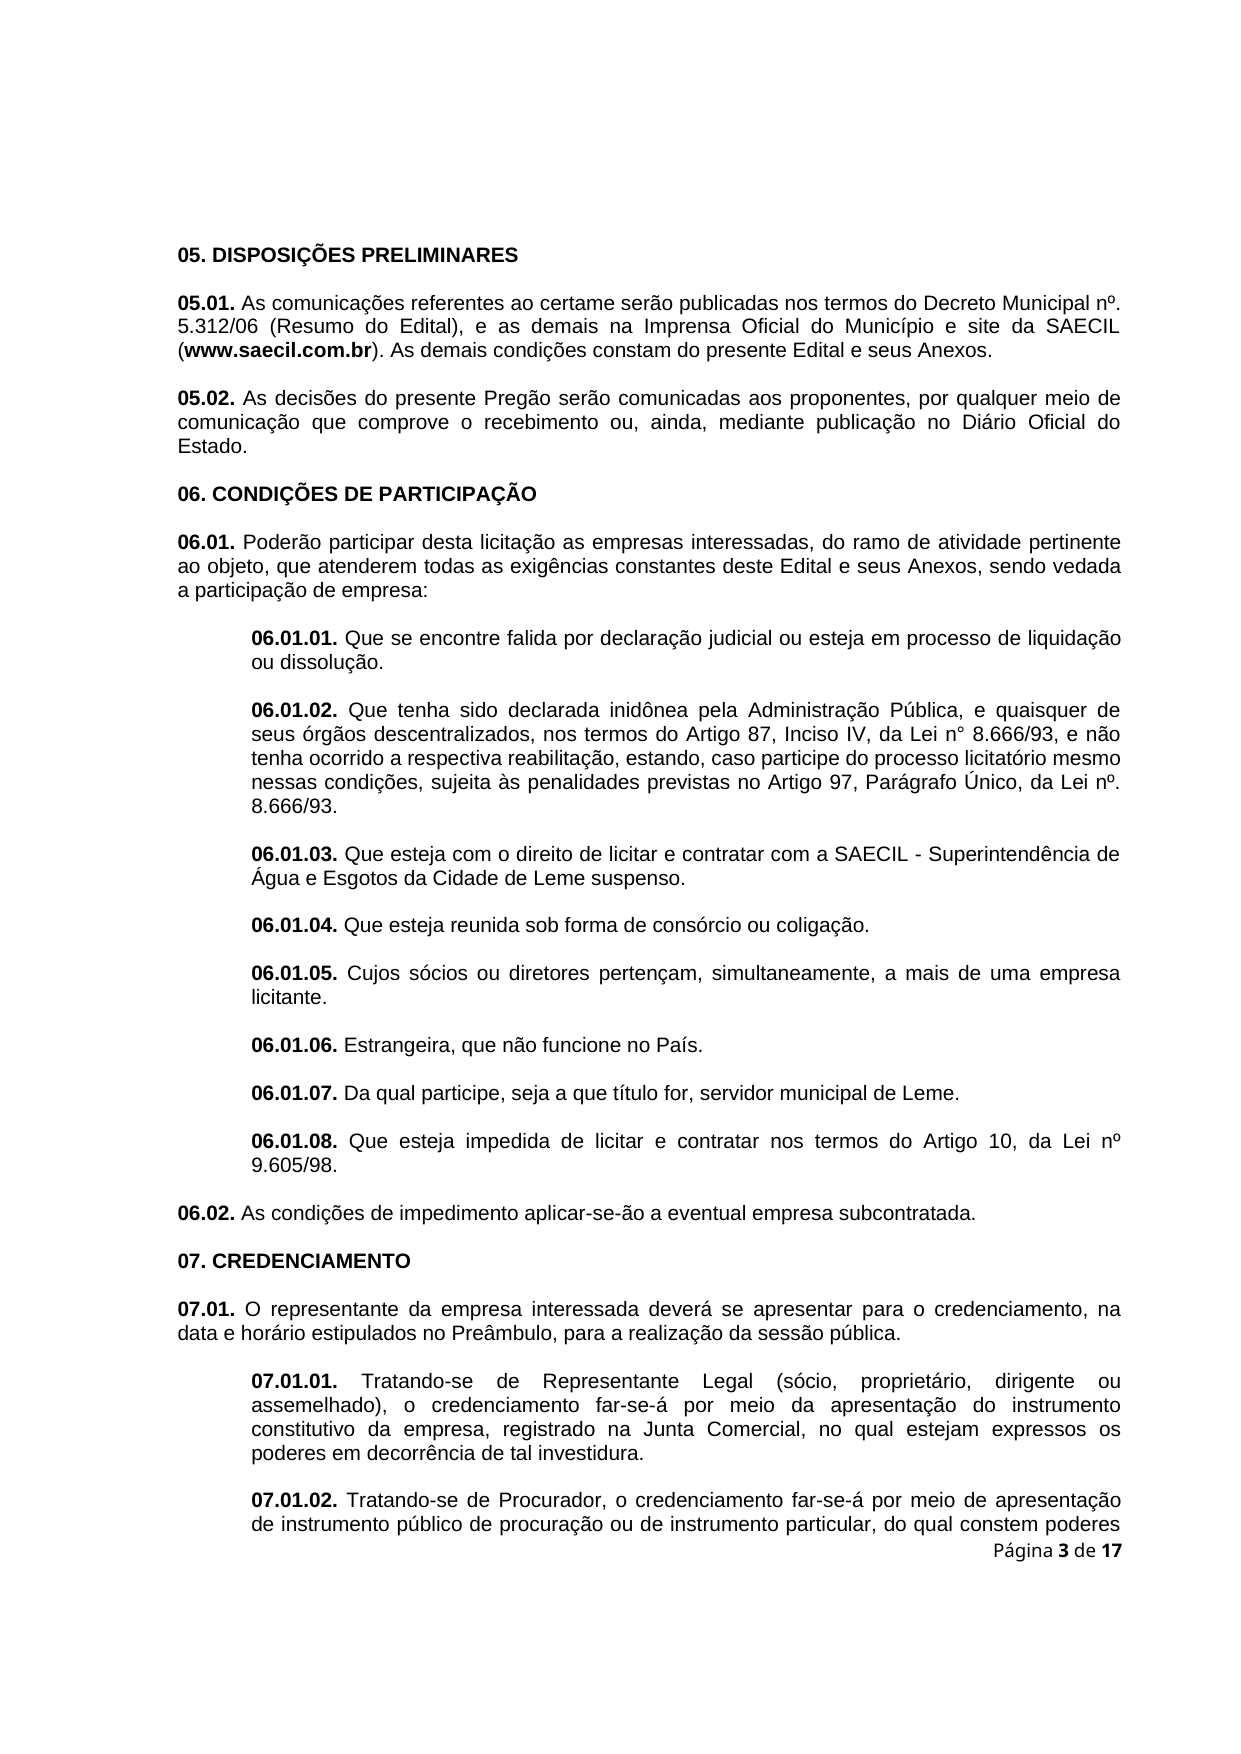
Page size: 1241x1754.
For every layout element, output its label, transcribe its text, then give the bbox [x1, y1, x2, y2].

text 06.01.03. Que esteja com o direito de licitar e contratar com a SAECIL - Superintendência de Água e Esgotos da Cidade de Leme suspenso. [251, 841, 1122, 889]
text 06.01.05. Cujos sócios ou diretores pertençam, simultaneamente, a mais de uma empresa licitante. [251, 961, 1122, 1009]
text 05.02. As decisões do presente Pregão serão comunicadas aos proponentes, por qualquer meio de comunicação que comprove o recebimento ou, ainda, mediante publicação no Diário Oficial do Estado. [177, 386, 1122, 458]
text 06.01.04. Que esteja reunida sob forma de consórcio ou coligação. [177, 913, 1122, 937]
text 06.01. Poderão participar desta licitação as empresas interessadas, do ramo de atividade pertinente ao objeto, que atenderem todas as exigências constantes deste Edital e seus Anexos, sendo vedada a participação de empresa: [177, 530, 1122, 602]
text 05. DISPOSIÇÕES PRELIMINARES [177, 242, 1122, 266]
text 06.01.06. Estrangeira, que não funcione no País. [177, 1033, 1122, 1057]
text 06.01.01. Que se encontre falida por declaração judicial ou esteja em processo de liquidação ou dissolução. [251, 626, 1122, 674]
text 06.02. As condições de impedimento aplicar-se-ão a eventual empresa subcontratada. [177, 1201, 1122, 1225]
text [251, 1488, 1122, 1536]
text 06.01.08. Que esteja impedida de licitar e contratar nos termos do Artigo 10, da Lei nº 9.605/98. [251, 1129, 1122, 1177]
text 06.01.02. Que tenha sido declarada inidônea pela Administração Pública, e quaisquer de seus órgãos descentralizados, nos termos do Artigo 87, Inciso IV, da Lei n° 8.666/93, e não tenha ocorrido a respectiva reabilitação, estando, caso participe do processo licitatório mesmo nessas condições, sujeita às penalidades previstas no Artigo 97, Parágrafo Único, da Lei nº. 8.666/93. [251, 698, 1122, 817]
text 06. CONDIÇÕES DE PARTICIPAÇÃO [177, 482, 1122, 506]
text 07. CREDENCIAMENTO [177, 1249, 1122, 1273]
text 07.01.01. Tratando-se de Representante Legal (sócio, proprietário, dirigente ou assemelhado), o credenciamento far-se-á por meio da apresentação do instrumento constitutivo da empresa, registrado na Junta Comercial, no qual estejam expressos os poderes em decorrência de tal investidura. [251, 1368, 1122, 1464]
text 07.01. O representante da empresa interessada deverá se apresentar para o credenciamento, na data e horário estipulados no Preâmbulo, para a realização da sessão pública. [177, 1297, 1122, 1344]
text 06.01.07. Da qual participe, seja a que título for, servidor municipal de Leme. [251, 1081, 1122, 1105]
text 05.01. As comunicações referentes ao certame serão publicadas nos termos do Decreto Municipal nº. 5.312/06 (Resumo do Edital), e as demais na Imprensa Oficial do Município e site da SAECIL (www.saecil.com.br). As demais condições constam do presente Edital e seus Anexos. [177, 290, 1122, 362]
